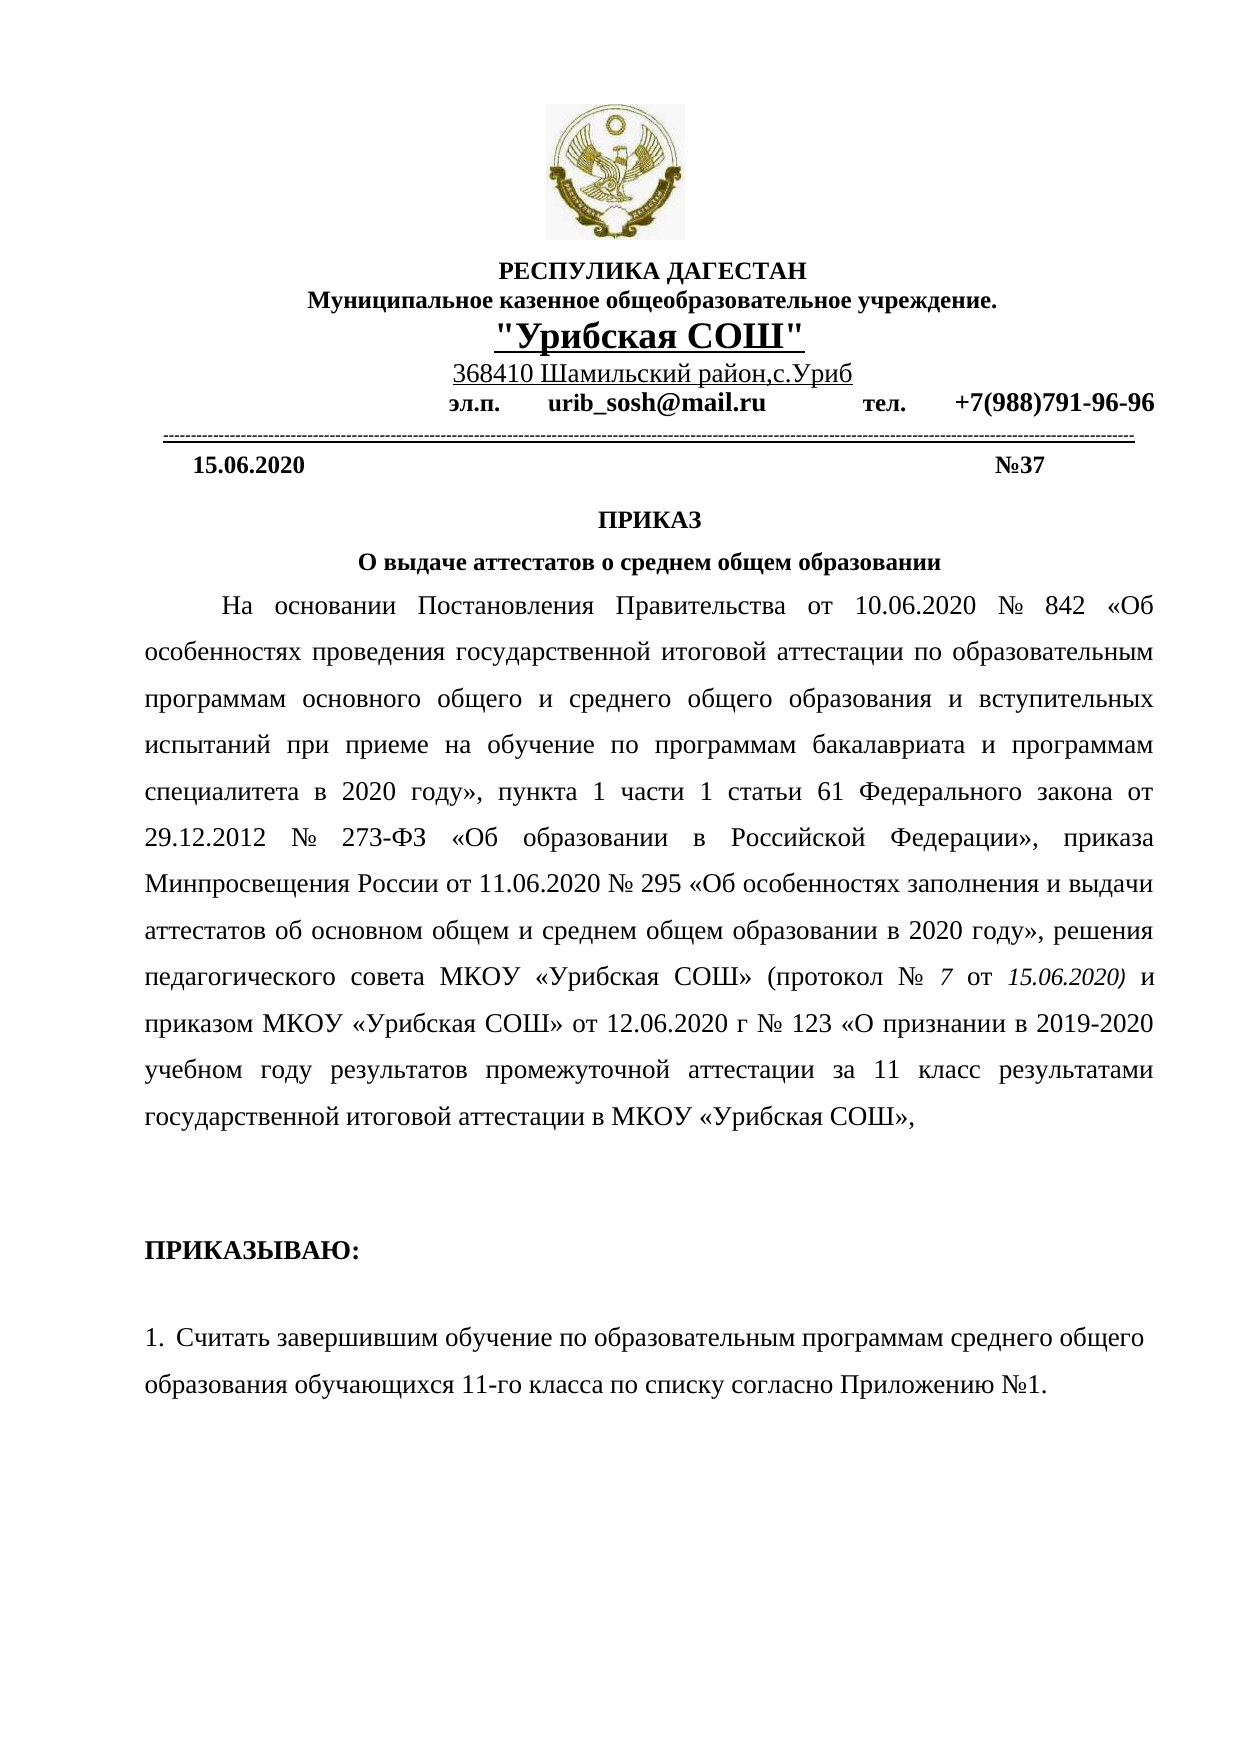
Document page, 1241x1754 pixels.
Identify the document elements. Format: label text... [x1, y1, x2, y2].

list Считать завершившим обучение по образовательным программам среднего общего образования обучающихся 11-го класса по списку согласно Приложению №1. [144, 1310, 1155, 1403]
text эл.п. urib_sosh@mail.ru тел. +7(988)791-96-96 ------------------------------------------------------------------------------------------------------------------------------------------------------------------------------- [163, 388, 1155, 446]
picture [546, 104, 685, 240]
subtitle "Урибская СОШ" [144, 314, 1155, 357]
text ПРИКАЗ [144, 508, 1155, 533]
text 368410 Шамильский район,с.Уриб [144, 357, 1160, 388]
text Муниципальное казенное общеобразовательное учреждение. [144, 285, 1160, 314]
text На основании Постановления Правительства от 10.06.2020 № 842 «Об особенностях проведения государственной итоговой аттестации по образовательным программам основного общего и среднего общего образования и вступительных испытаний при приеме на обучение по программам бакалавриата и программам специалитета в 2020 году», пункта 1 части 1 статьи 61 Федерального закона от 29.12.2012 № 273-ФЗ «Об образовании в Российской Федерации», приказа Минпросвещения России от 11.06.2020 № 295 «Об особенностях заполнения и выдачи аттестатов об основном общем и среднем общем образовании в 2020 году», решения педагогического совета МКОУ «Урибская СОШ» (протокол № 7 от 15.06.2020) и приказом МКОУ «Урибская СОШ» от 12.06.2020 г № 123 «О признании в 2019-2020 учебном году результатов промежуточной аттестации за 11 класс результатами государственной итоговой аттестации в МКОУ «Урибская СОШ», [144, 577, 1155, 1134]
text О выдаче аттестатов о среднем общем образовании [144, 550, 1155, 575]
text ПРИКАЗЫВАЮ: [144, 1237, 1155, 1264]
text 15.06.2020 №37 [192, 453, 1155, 478]
text РЕСПУЛИКА ДАГЕСТАН [144, 256, 1160, 285]
